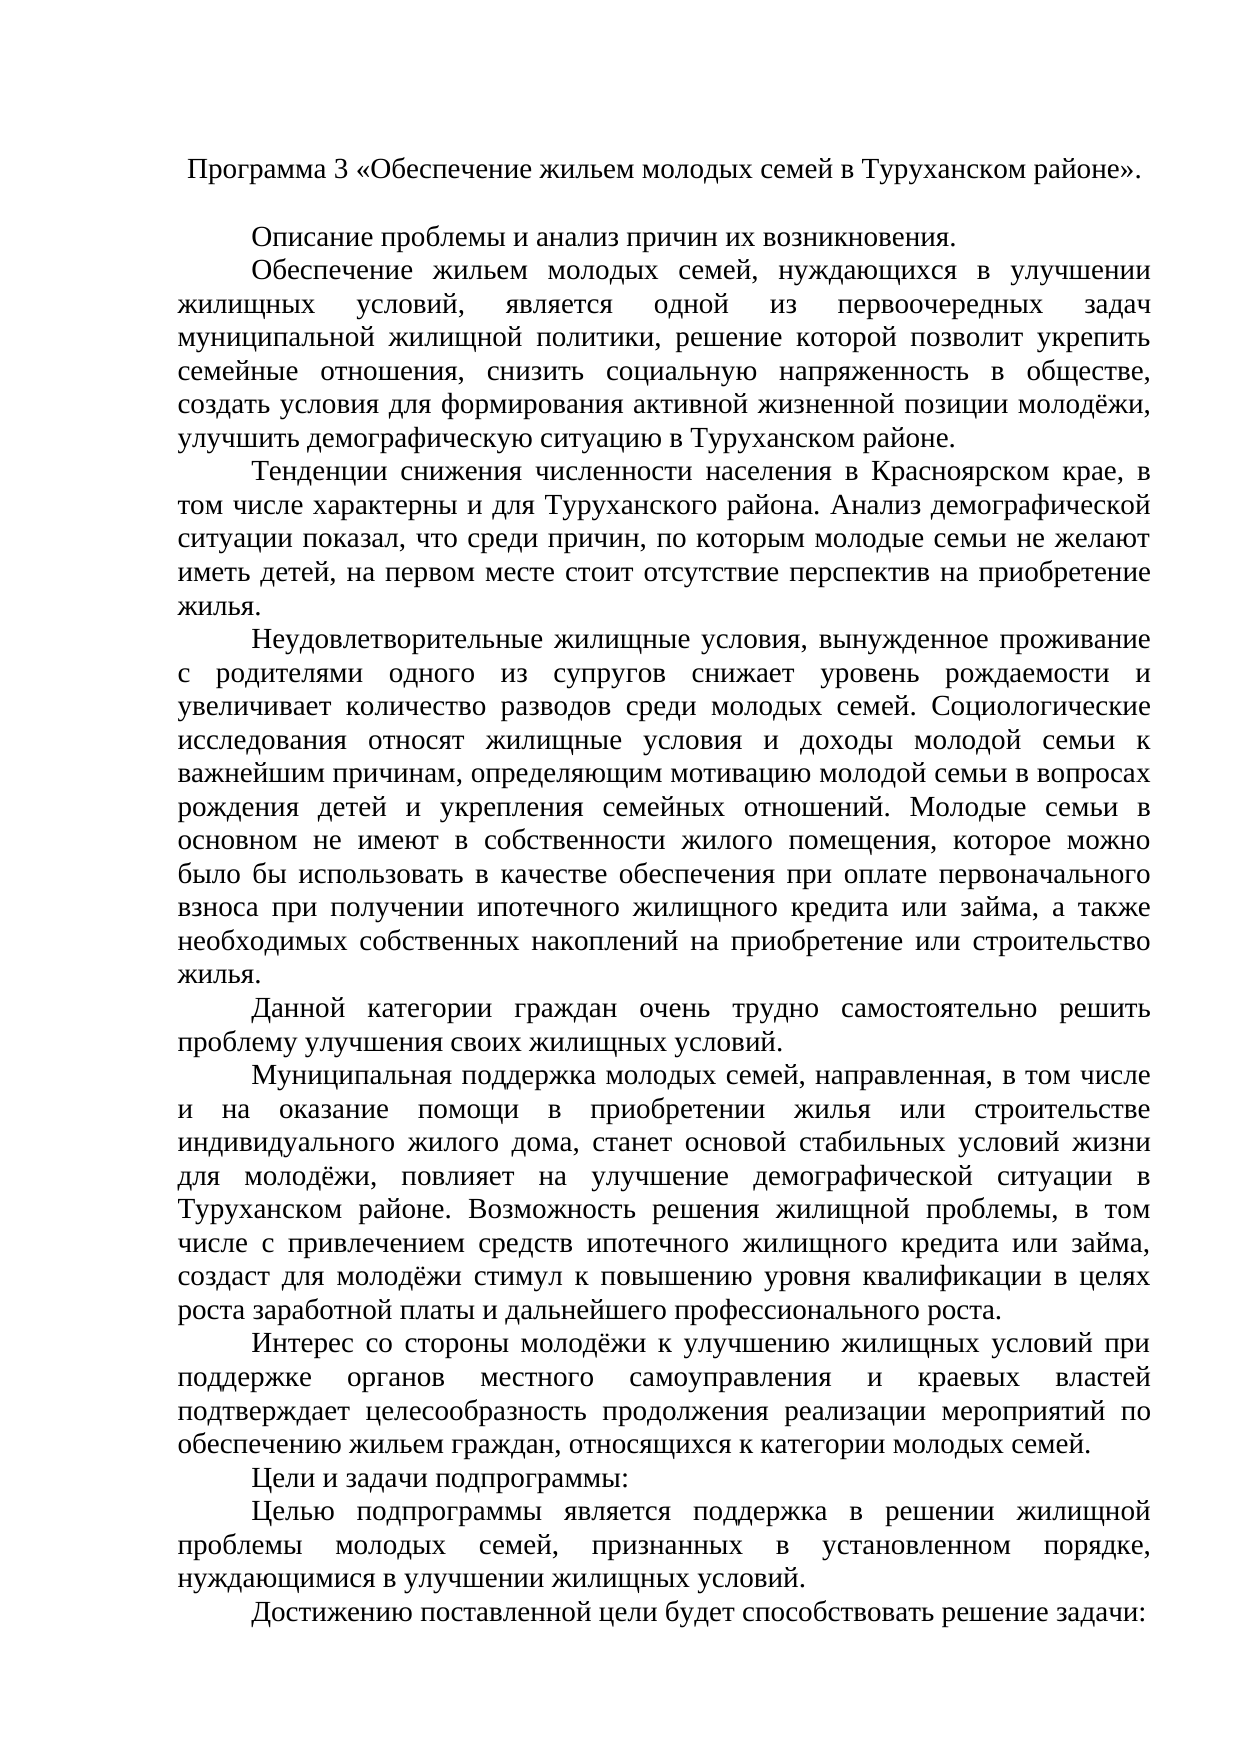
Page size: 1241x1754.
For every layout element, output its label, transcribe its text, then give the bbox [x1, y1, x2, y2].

text Интерес со стороны молодёжи к улучшению жилищных условий при поддержке органов местного самоуправления и краевых властей подтверждает целесообразность продолжения реализации мероприятий по обеспечению жильем граждан, относящихся к категории молодых семей. [177, 1326, 1152, 1460]
text Неудовлетворительные жилищные условия, вынужденное проживание с родителями одного из супругов снижает уровень рождаемости и увеличивает количество разводов среди молодых семей. Социологические исследования относят жилищные условия и доходы молодой семьи к важнейшим причинам, определяющим мотивацию молодой семьи в вопросах рождения детей и укрепления семейных отношений. Молодые семьи в основном не имеют в собственности жилого помещения, которое можно было бы использовать в качестве обеспечения при оплате первоначального взноса при получении ипотечного жилищного кредита или займа, а также необходимых собственных накоплений на приобретение или строительство жилья. [177, 621, 1152, 990]
text Данной категории граждан очень трудно самостоятельно решить проблему улучшения своих жилищных условий. [177, 990, 1152, 1057]
text Муниципальная поддержка молодых семей, направленная, в том числе и на оказание помощи в приобретении жилья или строительстве индивидуального жилого дома, станет основой стабильных условий жизни для молодёжи, повлияет на улучшение демографической ситуации в Туруханском районе. Возможность решения жилищной проблемы, в том числе с привлечением средств ипотечного жилищного кредита или займа, создаст для молодёжи стимул к повышению уровня квалификации в целях роста заработной платы и дальнейшего профессионального роста. [177, 1057, 1152, 1326]
text Программа 3 «Обеспечение жильем молодых семей в Туруханском районе». [177, 152, 1152, 185]
text Описание проблемы и анализ причин их возникновения. [177, 219, 1152, 252]
text Цели и задачи подпрограммы: [177, 1460, 1152, 1493]
text Тенденции снижения численности населения в Красноярском крае, в том числе характерны и для Туруханского района. Анализ демографической ситуации показал, что среди причин, по которым молодые семьи не желают иметь детей, на первом месте стоит отсутствие перспектив на приобретение жилья. [177, 453, 1152, 621]
text Достижению поставленной цели будет способствовать решение задачи: [177, 1594, 1152, 1627]
text Целью подпрограммы является поддержка в решении жилищной проблемы молодых семей, признанных в установленном порядке, нуждающимися в улучшении жилищных условий. [177, 1493, 1152, 1594]
text Обеспечение жильем молодых семей, нуждающихся в улучшении жилищных условий, является одной из первоочередных задач муниципальной жилищной политики, решение которой позволит укрепить семейные отношения, снизить социальную напряженность в обществе, создать условия для формирования активной жизненной позиции молодёжи, улучшить демографическую ситуацию в Туруханском районе. [177, 252, 1152, 453]
